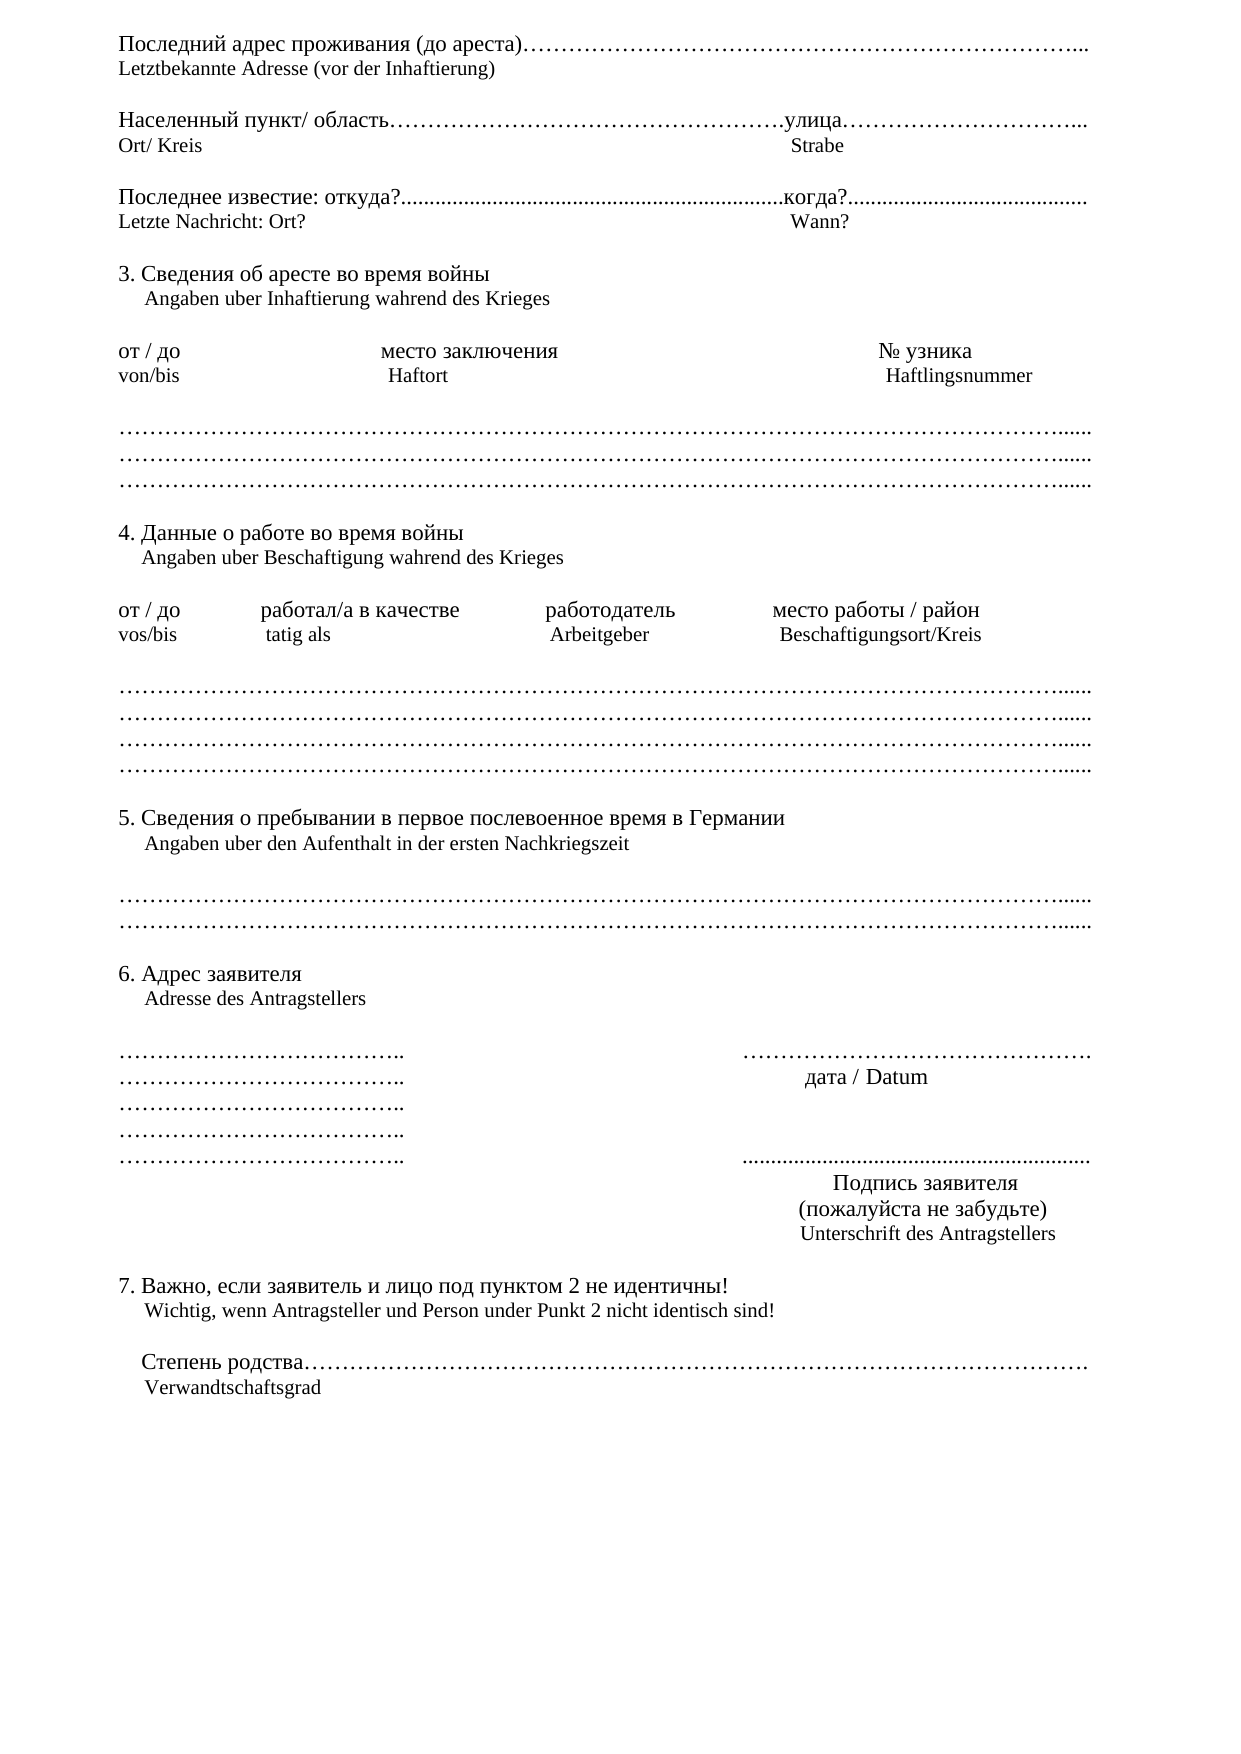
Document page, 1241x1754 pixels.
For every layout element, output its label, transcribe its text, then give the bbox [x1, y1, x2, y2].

text ……………………………….. ………………………………………. [118, 1037, 1211, 1063]
text Степень родства…………………………………………………………………………………………. [118, 1348, 1211, 1375]
text ……………………………………………………………………………………………………………...... [118, 440, 1211, 466]
text (пожалуйста не забудьте) [118, 1195, 1211, 1221]
text ……………………………………………………………………………………………………………...... [118, 466, 1211, 492]
text 6. Адрес заявителя [118, 960, 1211, 986]
text ……………………………………………………………………………………………………………...... [118, 751, 1211, 778]
text ……………………………………………………………………………………………………………...... [118, 672, 1211, 699]
text ……………………………………………………………………………………………………………...... [118, 881, 1211, 907]
text Angaben uber Beschaftigung wahrend des Krieges [118, 545, 1211, 569]
text Angaben uber den Aufenthalt in der ersten Nachkriegszeit [118, 831, 1211, 854]
text Ort/ Kreis Strabe [118, 133, 1211, 157]
text Последний адрес проживания (до ареста)………………………………………………………………... [118, 29, 1211, 56]
text Letzte Nachricht: Ort? Wann? [118, 209, 1211, 233]
text Adresse des Antragstellers [118, 986, 1211, 1010]
text Unterschrift des Antragstellers [118, 1221, 1211, 1245]
text Verwandtschaftsgrad [118, 1375, 1211, 1399]
text ……………………………………………………………………………………………………………...... [118, 725, 1211, 751]
text 4. Данные о работе во время войны [118, 519, 1211, 545]
text 3. Сведения об аресте во время войны [118, 260, 1211, 286]
text ……………………………………………………………………………………………………………...... [118, 413, 1211, 440]
text ……………………………….. [118, 1116, 1211, 1142]
text vos/bis tatig als Arbeitgeber Beschaftigungsort/Kreis [118, 622, 1211, 646]
text ……………………………….. дата / Datum [118, 1063, 1211, 1089]
text ……………………………….. ............................................................. [118, 1142, 1211, 1168]
text Wichtig, wenn Antragsteller und Person under Punkt 2 nicht identisch sind! [118, 1298, 1211, 1322]
text 7. Важно, если заявитель и лицо под пунктом 2 не идентичны! [118, 1272, 1211, 1298]
text Населенный пункт/ область…………………………………………….улица…………………………... [118, 106, 1211, 133]
text von/bis Haftort Haftlingsnummer [118, 363, 1211, 387]
text ……………………………….. [118, 1089, 1211, 1116]
text ……………………………………………………………………………………………………………...... [118, 907, 1211, 934]
text Подпись заявителя [118, 1168, 1211, 1195]
text ……………………………………………………………………………………………………………...... [118, 699, 1211, 725]
text Letztbekannte Adresse (vor der Inhaftierung) [118, 56, 1211, 80]
text от / до место заключения № узника [118, 337, 1211, 363]
text 5. Сведения о пребывании в первое послевоенное время в Германии [118, 804, 1211, 831]
text от / до работал/а в качестве работодатель место работы / район [118, 596, 1211, 622]
text Последнее известие: откуда?...................................................................когда?.......................................... [118, 183, 1211, 209]
text Angaben uber Inhaftierung wahrend des Krieges [118, 286, 1211, 310]
